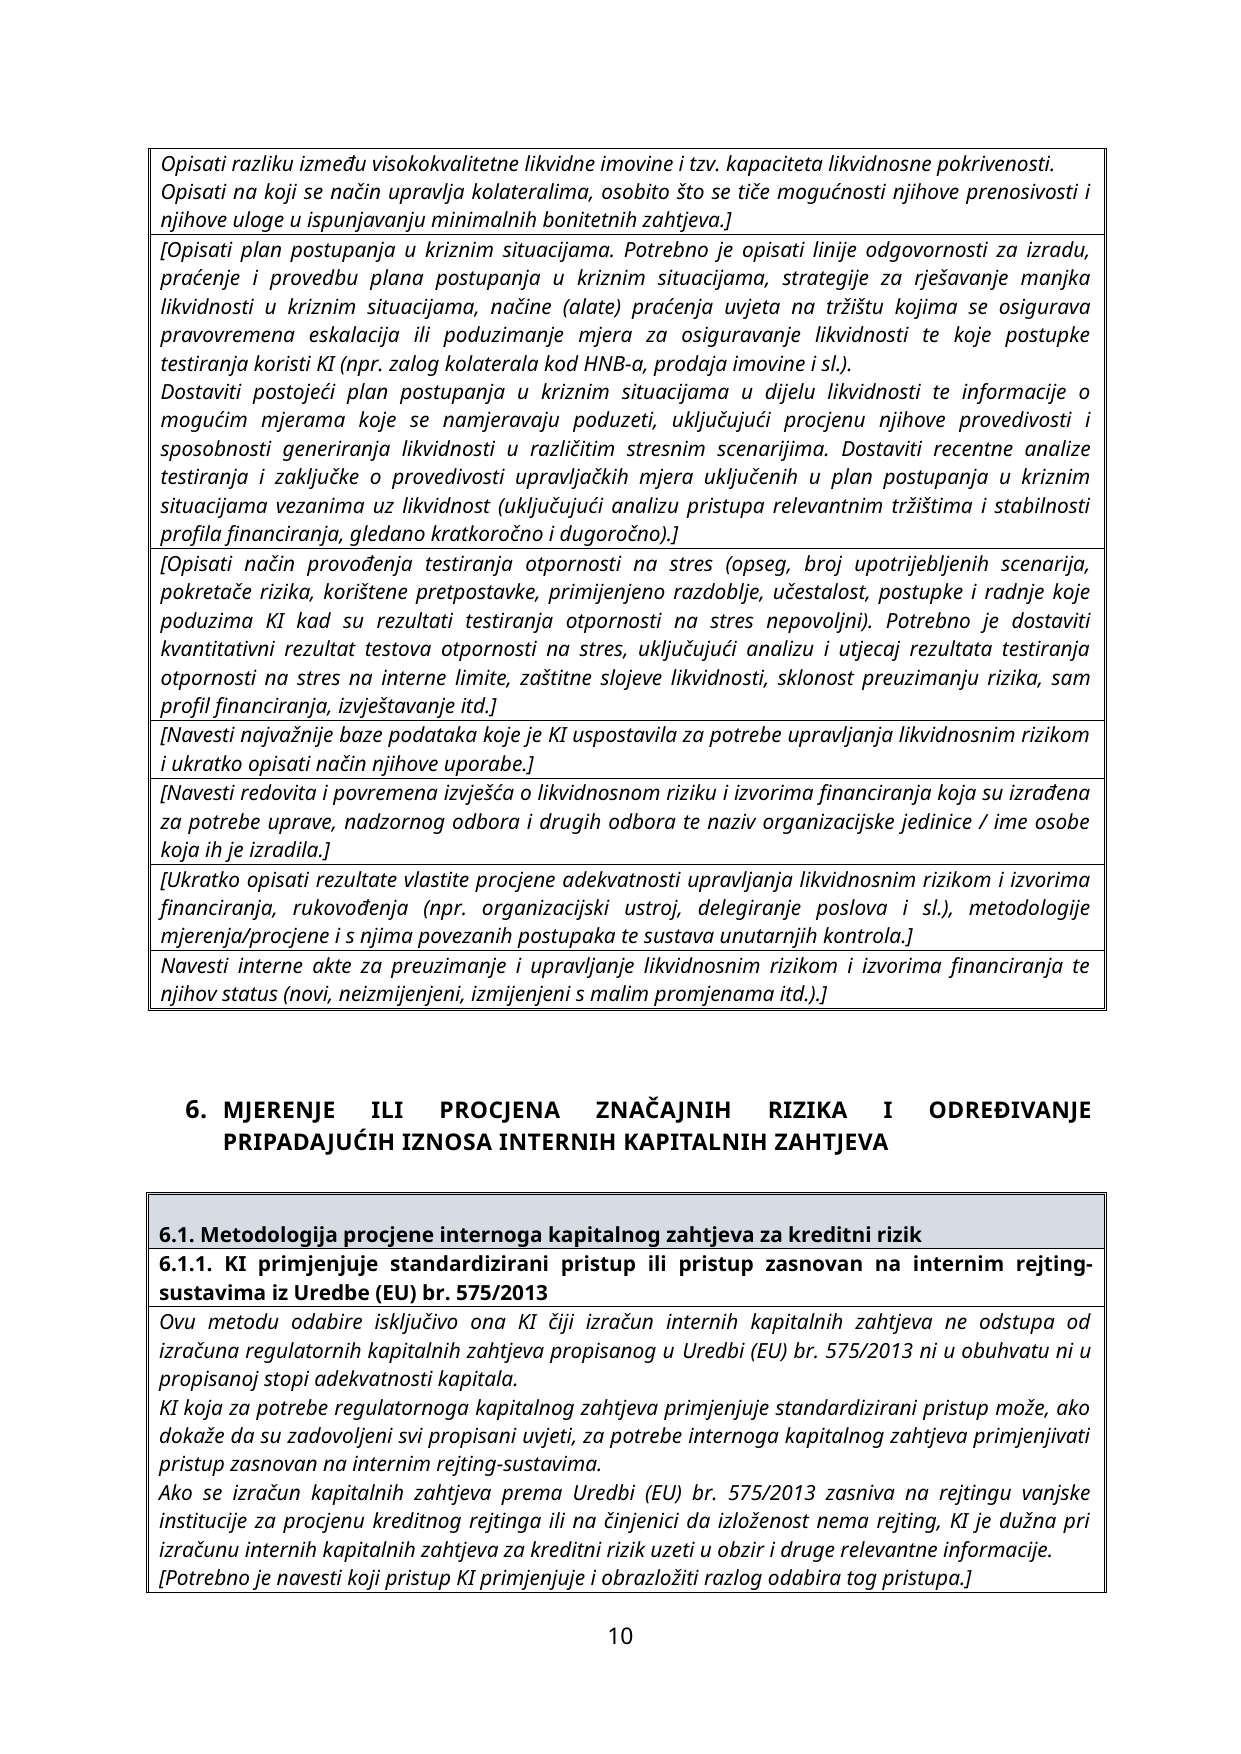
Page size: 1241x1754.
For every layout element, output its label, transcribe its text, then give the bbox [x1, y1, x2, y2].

table_cell [Navesti najvažnije baze podataka koje je KI uspostavila za potrebe upravljanja likvidnosnim rizikom i ukratko opisati način njihove uporabe.] [151, 721, 1104, 777]
table_cell [Ukratko opisati rezultate vlastite procjene adekvatnosti upravljanja likvidnosnim rizikom i izvorima financiranja, rukovođenja (npr. organizacijski ustroj, delegiranje poslova i sl.), metodologije mjerenja/procjene i s njima povezanih postupaka te sustava unutarnjih kontrola.] [151, 865, 1104, 950]
table_cell [Opisati plan postupanja u kriznim situacijama. Potrebno je opisati linije odgovornosti za izradu, praćenje i provedbu plana postupanja u kriznim situacijama, strategije za rješavanje manjka likvidnosti u kriznim situacijama, načine (alate) praćenja uvjeta na tržištu kojima se osigurava pravovremena eskalacija ili poduzimanje mjera za osiguravanje likvidnosti te koje postupke testiranja koristi KI (npr. zalog kolaterala kod HNB-a, prodaja imovine i sl.). Dostaviti postojeći plan postupanja u kriznim situacijama u dijelu likvidnosti te informacije o mogućim mjerama koje se namjeravaju poduzeti, uključujući procjenu njihove provedivosti i sposobnosti generiranja likvidnosti u različitim stresnim scenarijima. Dostaviti recentne analize testiranja i zaključke o provedivosti upravljačkih mjera uključenih u plan postupanja u kriznim situacijama vezanima uz likvidnost (uključujući analizu pristupa relevantnim tržištima i stabilnosti profila financiranja, gledano kratkoročno i dugoročno).] [151, 235, 1104, 548]
table_cell [Opisati način provođenja testiranja otpornosti na stres (opseg, broj upotrijebljenih scenarija, pokretače rizika, korištene pretpostavke, primijenjeno razdoblje, učestalost, postupke i radnje koje poduzima KI kad su rezultati testiranja otpornosti na stres nepovoljni). Potrebno je dostaviti kvantitativni rezultat testova otpornosti na stres, uključujući analizu i utjecaj rezultata testiranja otpornosti na stres na interne limite, zaštitne slojeve likvidnosti, sklonost preuzimanju rizika, sam profil financiranja, izvještavanje itd.] [151, 549, 1104, 719]
table_cell 6.1.1. KI primjenjuje standardizirani pristup ili pristup zasnovan na internim rejting-sustavima iz Uredbe (EU) br. 575/2013 [149, 1249, 1104, 1306]
table_cell Ovu metodu odabire isključivo ona KI čiji izračun internih kapitalnih zahtjeva ne odstupa od izračuna regulatornih kapitalnih zahtjeva propisanog u Uredbi (EU) br. 575/2013 ni u obuhvatu ni u propisanoj stopi adekvatnosti kapitala. KI koja za potrebe regulatornoga kapitalnog zahtjeva primjenjuje standardizirani pristup može, ako dokaže da su zadovoljeni svi propisani uvjeti, za potrebe internoga kapitalnog zahtjeva primjenjivati pristup zasnovan na internim rejting-sustavima. Ako se izračun kapitalnih zahtjeva prema Uredbi (EU) br. 575/2013 zasniva na rejtingu vanjske institucije za procjenu kreditnog rejtinga ili na činjenici da izloženost nema rejting, KI je dužna pri izračunu internih kapitalnih zahtjeva za kreditni rizik uzeti u obzir i druge relevantne informacije. [Potrebno je navesti koji pristup KI primjenjuje i obrazložiti razlog odabira tog pristupa.] [149, 1307, 1104, 1592]
table_cell Navesti interne akte za preuzimanje i upravljanje likvidnosnim rizikom i izvorima financiranja te njihov status (novi, neizmijenjeni, izmijenjeni s malim promjenama itd.).] [151, 951, 1104, 1008]
table_header 6.1. Metodologija procjene internoga kapitalnog zahtjeva za kreditni rizik [149, 1195, 1104, 1248]
table_cell [Navesti redovita i povremena izvješća o likvidnosnom riziku i izvorima financiranja koja su izrađena za potrebe uprave, nadzornog odbora i drugih odbora te naziv organizacijske jedinice / ime osobe koja ih je izradila.] [151, 779, 1104, 864]
title MJERENJE ILI PROCJENA ZNAČAJNIH RIZIKA I ODREĐIVANJE PRIPADAJUĆIH IZNOSA INTERNIH KAPITALNIH ZAHTJEVA [185, 1092, 1093, 1157]
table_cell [151, 149, 1104, 234]
